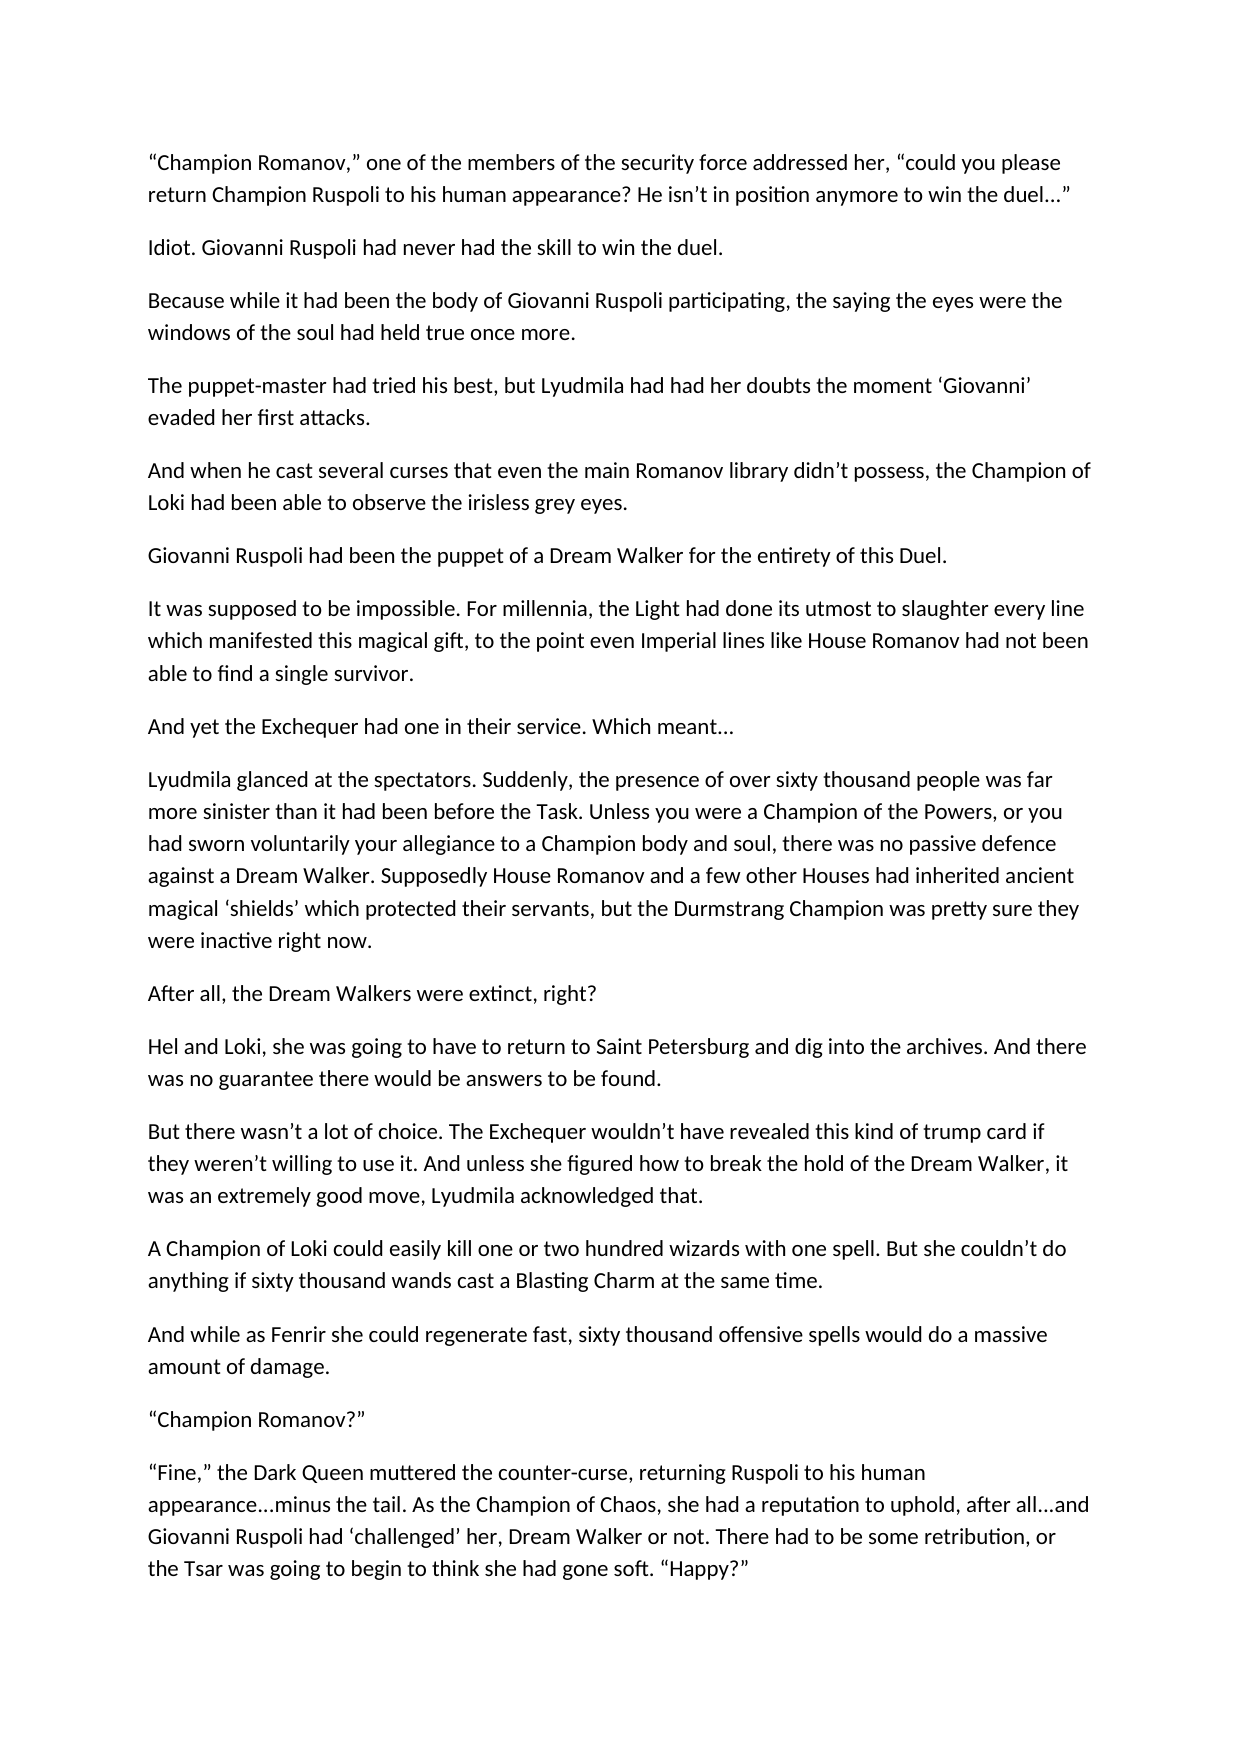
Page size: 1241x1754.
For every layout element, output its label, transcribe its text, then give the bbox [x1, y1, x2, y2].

text Because while it had been the body of Giovanni Ruspoli participating, the saying the eyes were the windows of the soul had held true once more. [148, 286, 1093, 346]
text Giovanni Ruspoli had been the puppet of a Dream Walker for the entirety of this Duel. [148, 541, 1093, 569]
text The puppet-master had tried his best, but Lyudmila had had her doubts the moment ‘Giovanni’ evaded her first attacks. [148, 371, 1093, 431]
text It was supposed to be impossible. For millennia, the Light had done its utmost to slaughter every line which manifested this magical gift, to the point even Imperial lines like House Romanov had not been able to find a single survivor. [148, 594, 1093, 687]
text Lyudmila glanced at the spectators. Suddenly, the presence of over sixty thousand people was far more sinister than it had been before the Task. Unless you were a Champion of the Powers, or you had sworn voluntarily your allegiance to a Champion body and soul, there was no passive defence against a Dream Walker. Supposedly House Romanov and a few other Houses had inherited ancient magical ‘shields’ which protected their servants, but the Durmstrang Champion was pretty sure they were inactive right now. [148, 765, 1093, 954]
text Idiot. Giovanni Ruspoli had never had the skill to win the duel. [148, 233, 1093, 261]
text Hel and Loki, she was going to have to return to Saint Petersburg and dig into the archives. And there was no guarantee there would be answers to be found. [148, 1032, 1093, 1092]
text After all, the Dream Walkers were extinct, right? [148, 979, 1093, 1007]
text And yet the Exchequer had one in their service. Which meant... [148, 712, 1093, 740]
text “Champion Romanov?” [148, 1405, 1093, 1433]
text And when he cast several curses that even the main Romanov library didn’t possess, the Champion of Loki had been able to observe the irisless grey eyes. [148, 456, 1093, 516]
text And while as Fenrir she could regenerate fast, sixty thousand offensive spells would do a massive amount of damage. [148, 1320, 1093, 1380]
text “Fine,” the Dark Queen muttered the counter-curse, returning Ruspoli to his human appearance...minus the tail. As the Champion of Chaos, she had a reputation to uphold, after all...and Giovanni Ruspoli had ‘challenged’ her, Dream Walker or not. There had to be some retribution, or the Tsar was going to begin to think she had gone soft. “Happy?” [148, 1458, 1093, 1582]
text “Champion Romanov,” one of the members of the security force addressed her, “could you please return Champion Ruspoli to his human appearance? He isn’t in position anymore to win the duel...” [148, 148, 1093, 208]
text A Champion of Loki could easily kill one or two hundred wizards with one spell. But she couldn’t do anything if sixty thousand wands cast a Blasting Charm at the same time. [148, 1234, 1093, 1295]
text But there wasn’t a lot of choice. The Exchequer wouldn’t have revealed this kind of trump card if they weren’t willing to use it. And unless she figured how to break the hold of the Dream Walker, it was an extremely good move, Lyudmila acknowledged that. [148, 1117, 1093, 1209]
